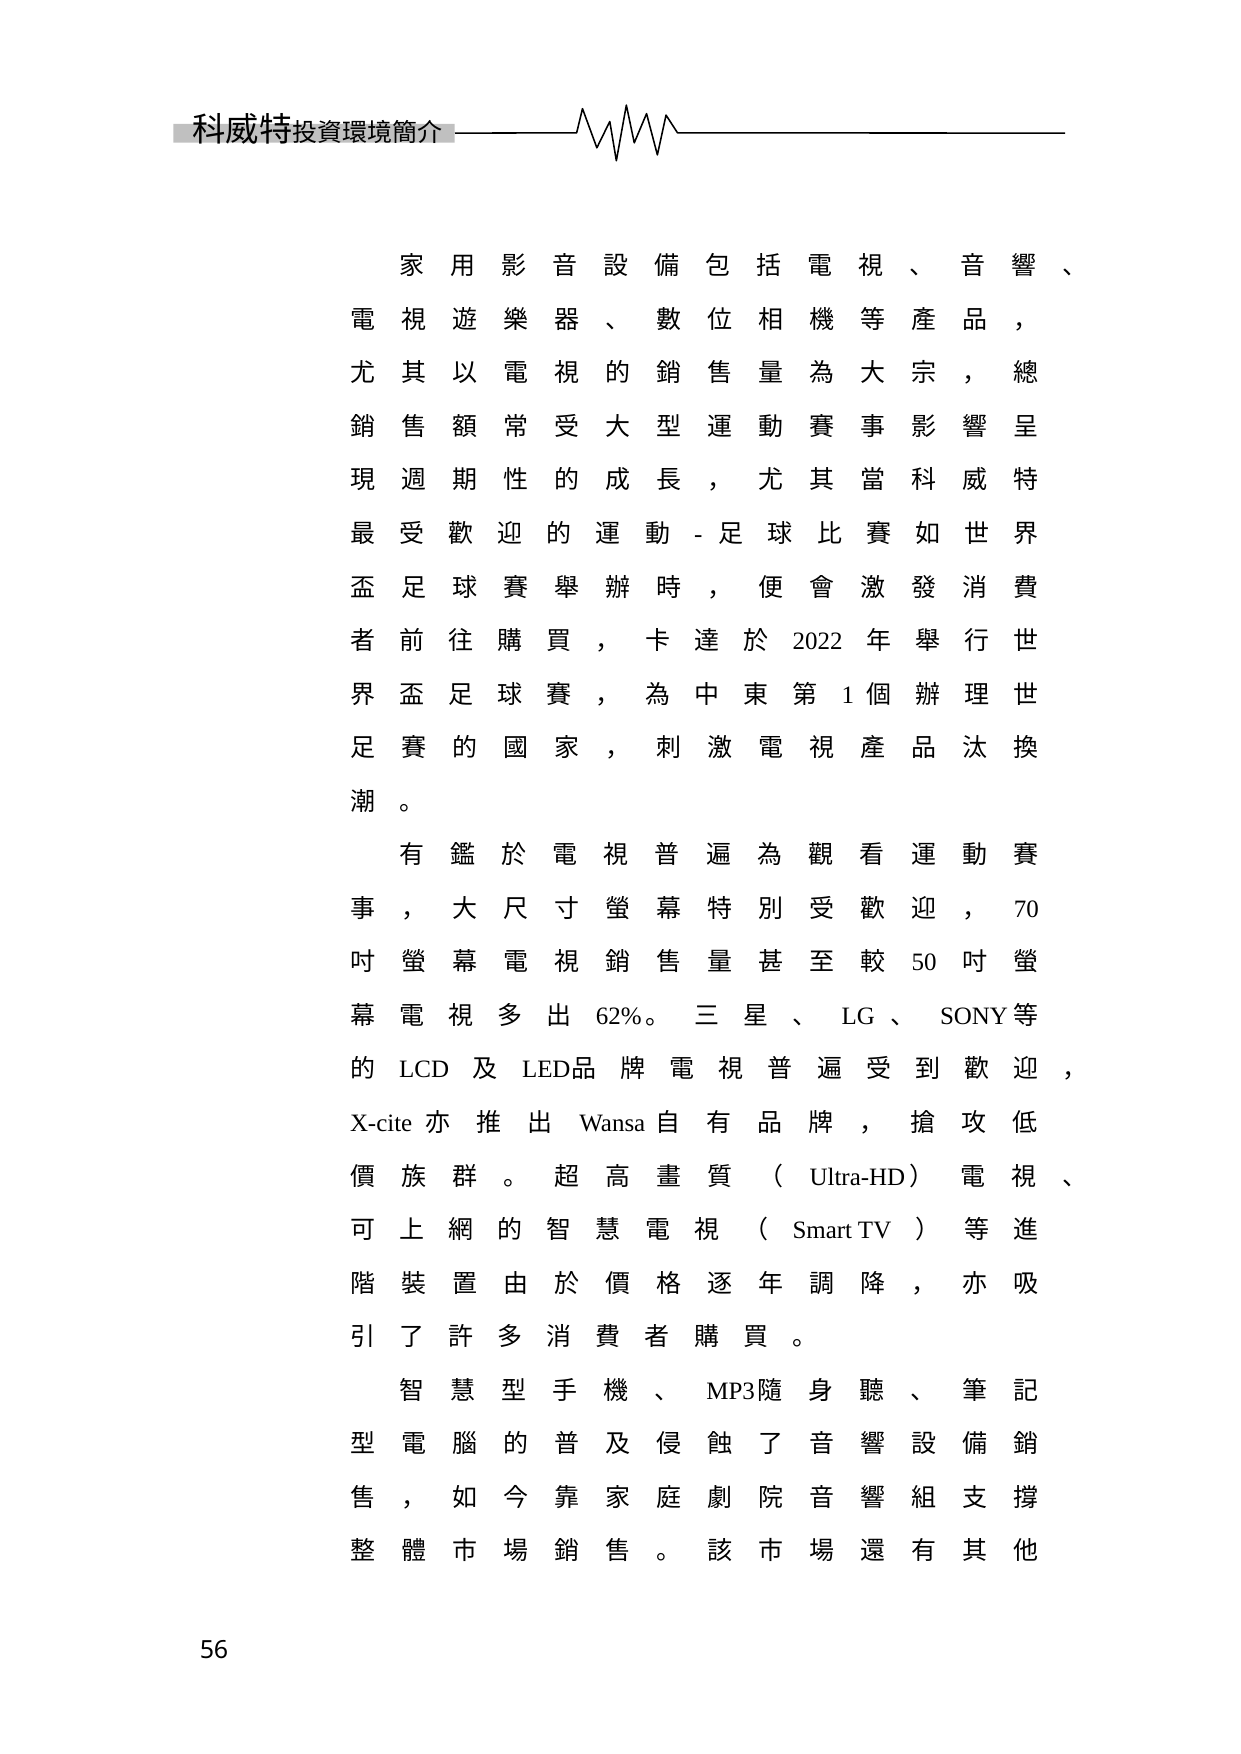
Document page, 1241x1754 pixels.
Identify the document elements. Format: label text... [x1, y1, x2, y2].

text 有鑑於電視普遍為觀看運動賽事，大尺寸螢幕特別受歡迎，70吋螢幕電視銷售量甚至較50吋螢幕電視多出62%。三星、LG、SONY等的LCD及LED品牌電視普遍受到歡迎，X-cite亦推出Wansa自有品牌，搶攻低價族群。超高畫質（Ultra-HD）電視、可上網的智慧電視（Smart TV）等進階裝置由於價格逐年調降，亦吸引了許多消費者購買。 [325, 826, 1063, 1362]
text 家用影音設備包括電視、音響、電視遊樂器、數位相機等產品，尤其以電視的銷售量為大宗，總銷售額常受大型運動賽事影響呈現週期性的成長，尤其當科威特最受歡迎的運動-足球比賽如世界盃足球賽舉辦時，便會激發消費者前往購買，卡達於2022年舉行世界盃足球賽，為中東第1個辦理世足賽的國家，刺激電視產品汰換潮。 [325, 237, 1063, 826]
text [325, 1362, 1063, 1576]
